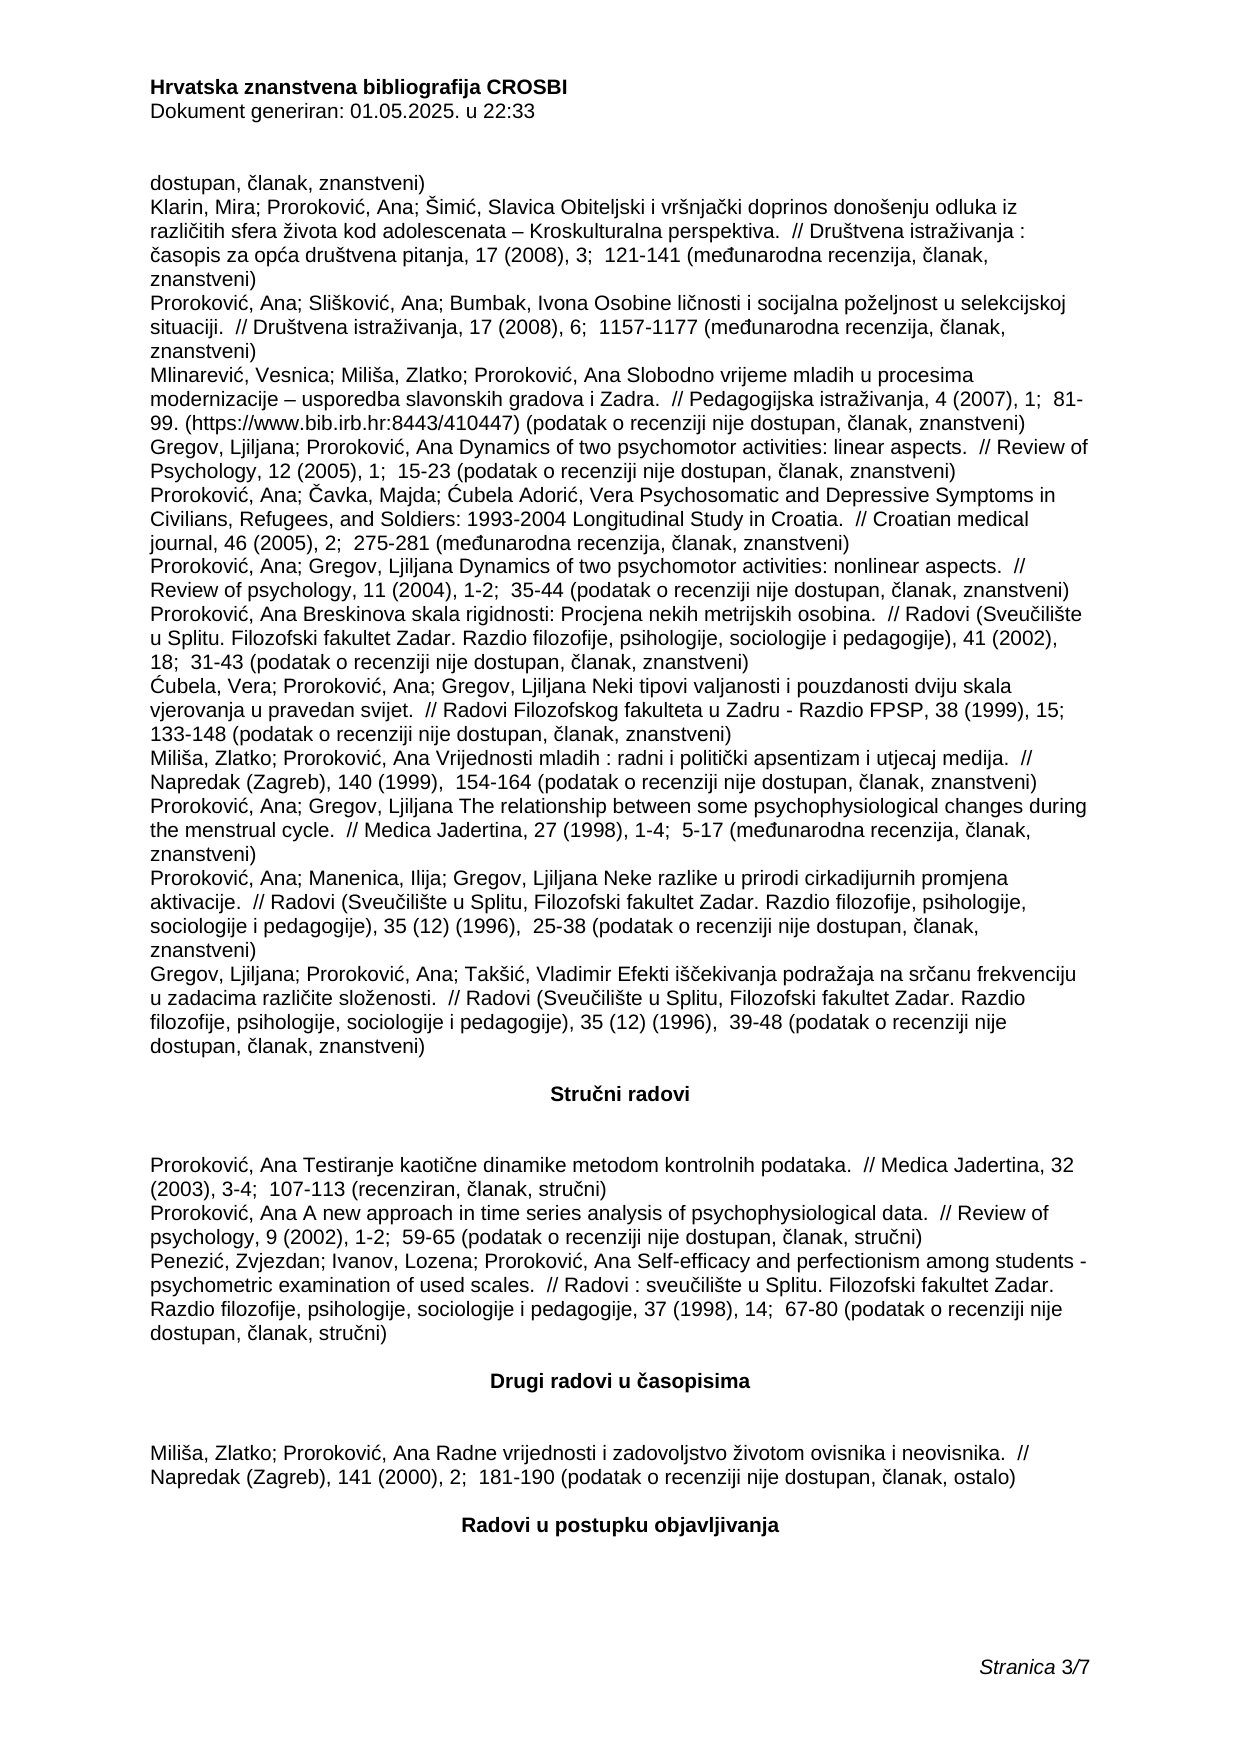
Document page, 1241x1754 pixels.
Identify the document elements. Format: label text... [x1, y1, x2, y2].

text Proroković, Ana [150, 1153, 1090, 1201]
text Proroković, Ana; Gregov, Ljiljana [150, 794, 1090, 866]
subtitle Drugi radovi u časopisima [150, 1369, 1090, 1393]
text Miliša, Zlatko; Proroković, Ana [150, 746, 1090, 794]
subtitle Stručni radovi [150, 1081, 1090, 1105]
text Proroković, Ana; Gregov, Ljiljana [150, 554, 1090, 602]
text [150, 171, 1090, 195]
text Miliša, Zlatko; Proroković, Ana [150, 1441, 1090, 1489]
subtitle Radovi u postupku objavljivanja [150, 1513, 1090, 1537]
text Proroković, Ana; Manenica, Ilija; Gregov, Ljiljana [150, 866, 1090, 962]
text Penezić, Zvjezdan; Ivanov, Lozena; Proroković, Ana [150, 1249, 1090, 1345]
text Klarin, Mira; Proroković, Ana; Šimić, Slavica [150, 195, 1090, 291]
text Mlinarević, Vesnica; Miliša, Zlatko; Proroković, Ana [150, 363, 1090, 434]
text Gregov, Ljiljana; Proroković, Ana; Takšić, Vladimir [150, 962, 1090, 1057]
text Proroković, Ana; Čavka, Majda; Ćubela Adorić, Vera [150, 482, 1090, 554]
text Gregov, Ljiljana; Proroković, Ana [150, 434, 1090, 482]
text Proroković, Ana; Slišković, Ana; Bumbak, Ivona [150, 291, 1090, 363]
text Proroković, Ana [150, 1201, 1090, 1249]
text Proroković, Ana [150, 602, 1090, 674]
text Ćubela, Vera; Proroković, Ana; Gregov, Ljiljana [150, 674, 1090, 746]
